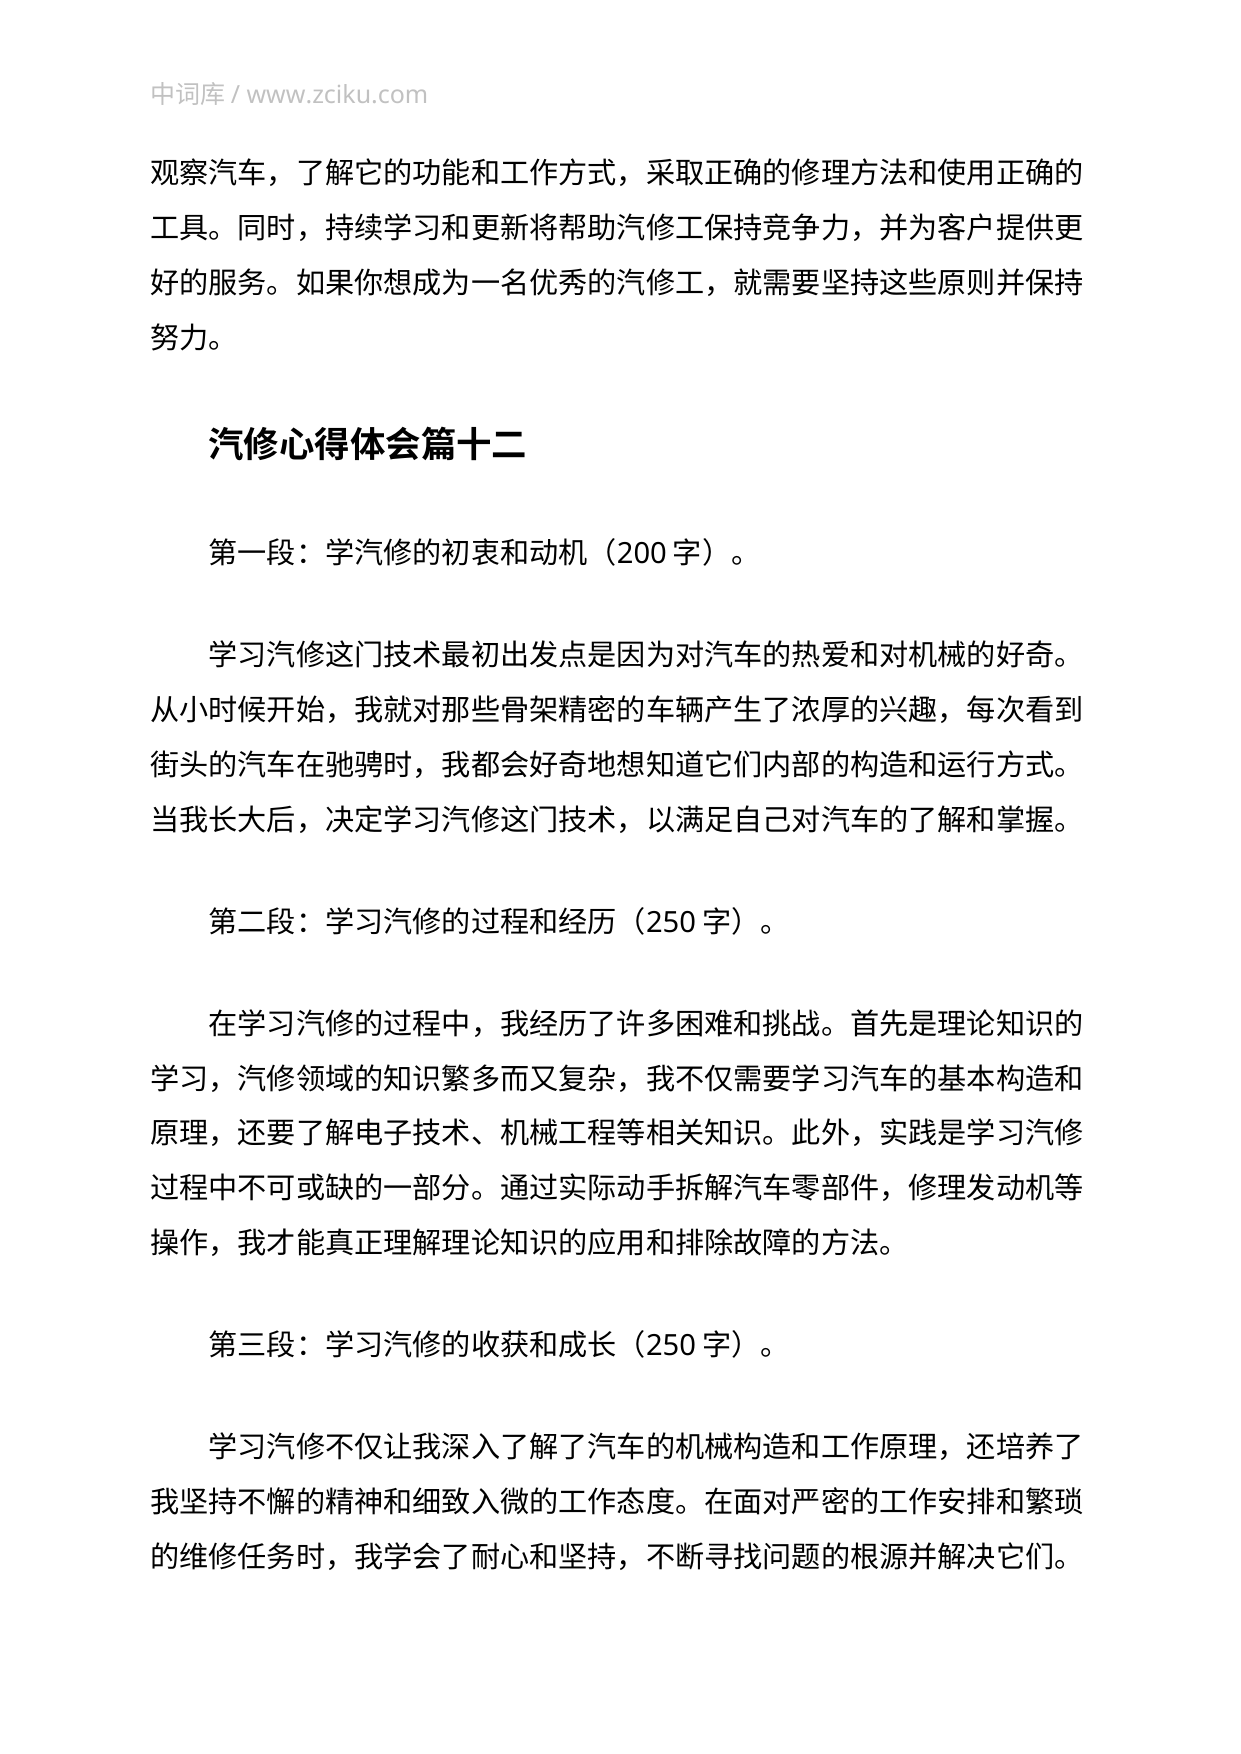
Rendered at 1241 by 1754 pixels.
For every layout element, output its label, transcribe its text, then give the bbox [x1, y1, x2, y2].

text 汽修心得体会篇十二 [150, 416, 1090, 468]
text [150, 150, 1090, 357]
text 在学习汽修的过程中，我经历了许多困难和挑战。首先是理论知识的学习，汽修领域的知识繁多而又复杂，我不仅需要学习汽车的基本构造和原理，还要了解电子技术、机械工程等相关知识。此外，实践是学习汽修过程中不可或缺的一部分。通过实际动手拆解汽车零部件，修理发动机等操作，我才能真正理解理论知识的应用和排除故障的方法。 [150, 1000, 1090, 1262]
text 第一段：学汽修的初衷和动机（200字）。 [150, 530, 1090, 572]
text 第三段：学习汽修的收获和成长（250字）。 [150, 1322, 1090, 1364]
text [150, 1424, 1090, 1576]
text 学习汽修这门技术最初出发点是因为对汽车的热爱和对机械的好奇。从小时候开始，我就对那些骨架精密的车辆产生了浓厚的兴趣，每次看到街头的汽车在驰骋时，我都会好奇地想知道它们内部的构造和运行方式。当我长大后，决定学习汽修这门技术，以满足自己对汽车的了解和掌握。 [150, 632, 1090, 839]
text 第二段：学习汽修的过程和经历（250字）。 [150, 898, 1090, 941]
